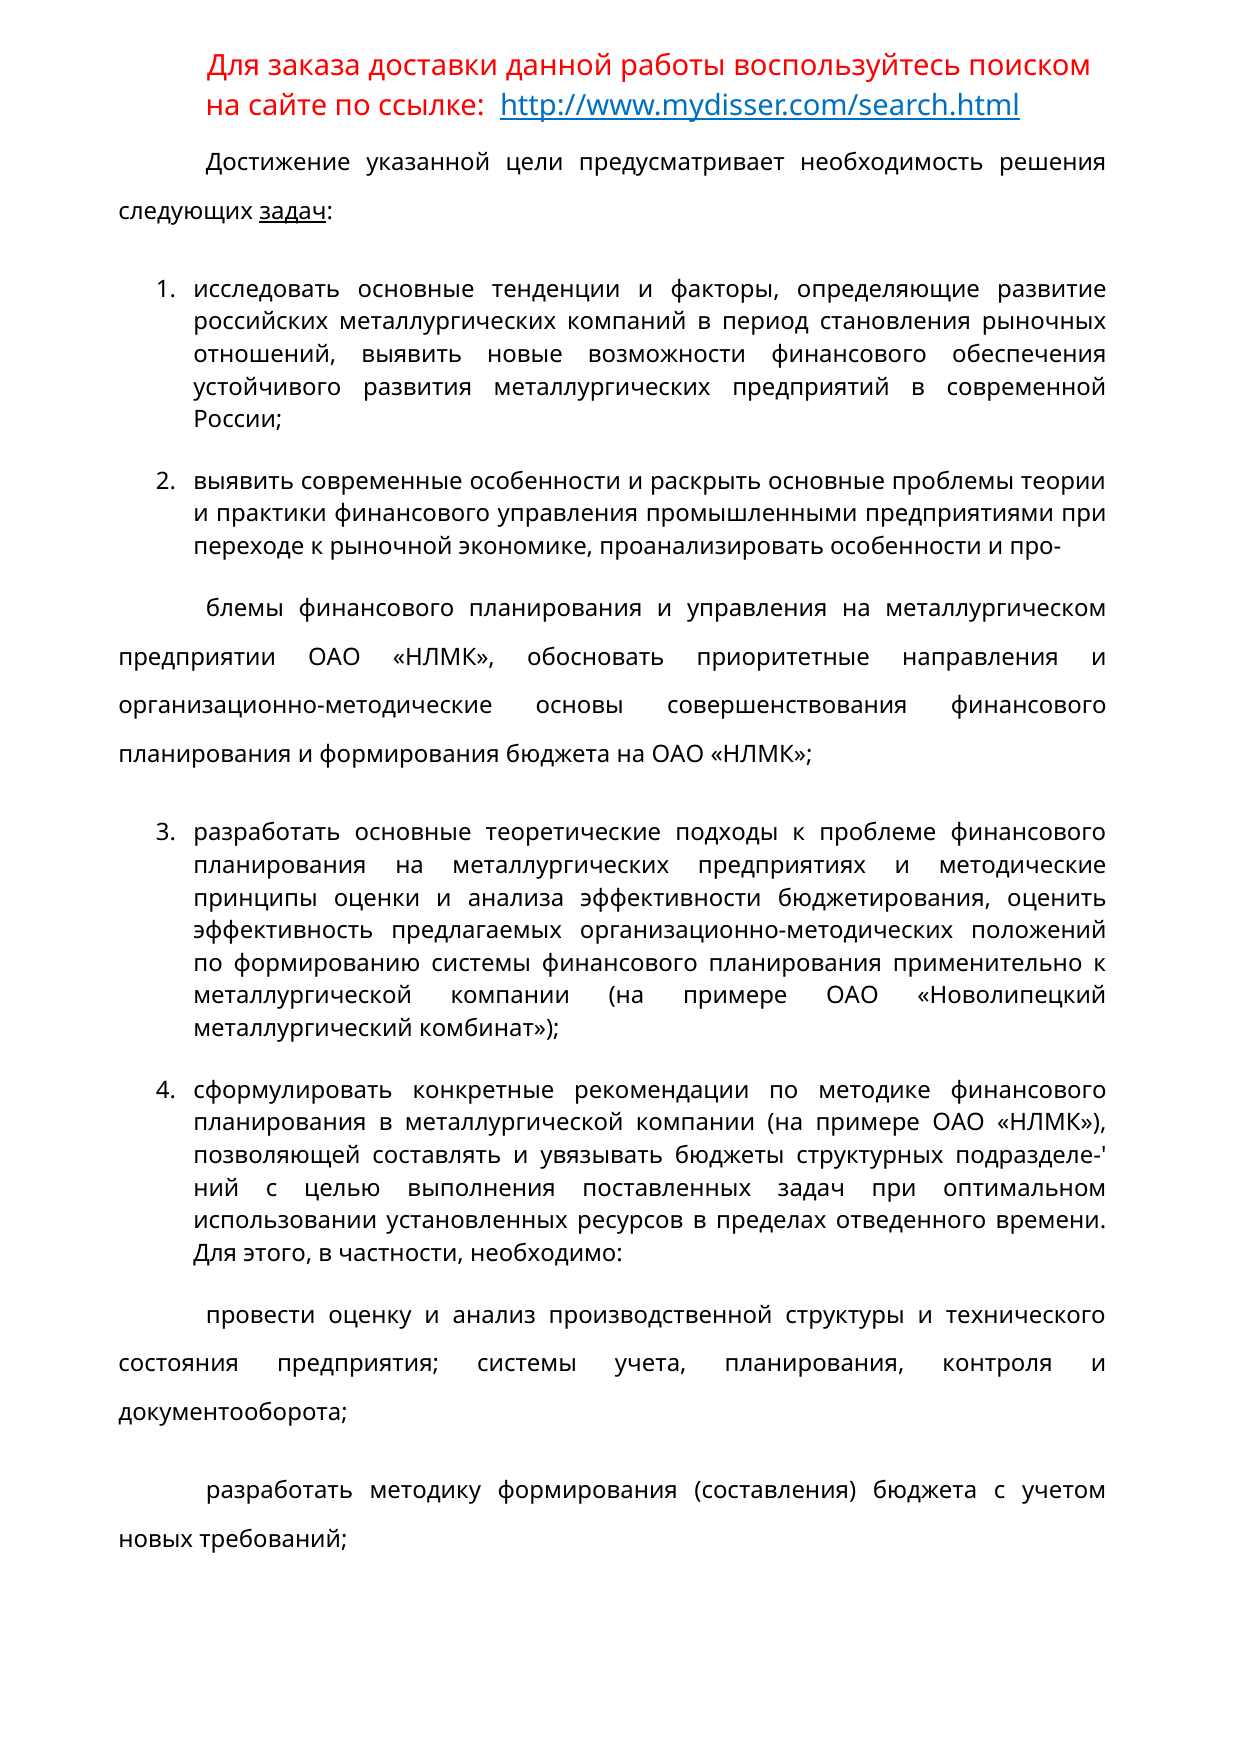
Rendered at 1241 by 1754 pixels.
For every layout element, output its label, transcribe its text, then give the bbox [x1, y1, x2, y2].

text блемы финансового планирования и управления на металлургическом предприятии ОАО «НЛМК», обосновать приоритетные направления и организационно-методические основы совершенствования финансового планирования и формирования бюджета на ОАО «НЛМК»; [118, 591, 1107, 770]
text разработать методику формирования (составления) бюджета с учетом новых требований; [118, 1473, 1107, 1554]
list выявить современные особенности и раскрыть основные проблемы теории и практики финансового управления промышленными предприятиями при переходе к рыночной экономике, проанализировать особенности и про- [156, 464, 1107, 561]
list разработать основные теоретические подходы к проблеме финансового планирования на металлургических предприятиях и методические принципы оценки и анализа эффективности бюджетирования, оценить эффективность предлагаемых организационно-методических положений по формированию системы финансового планирования применительно к металлургической компании (на примере ОАО «Новолипецкий металлургический комбинат»); [156, 815, 1107, 1043]
list исследовать основные тенденции и факторы, определяющие развитие российских металлургических компаний в период становления рыночных отношений, выявить новые возможности финансового обеспечения устойчивого развития металлургических предприятий в современной России; [156, 271, 1107, 434]
text Достижение указанной цели предусматривает необходимость решения следующих задач: [118, 144, 1107, 226]
list сформулировать конкретные рекомендации по методике финансового планирования в металлургической компании (на примере ОАО «НЛМК»), позволяющей составлять и увязывать бюджеты структурных подразделе-' ний с целью выполнения поставленных задач при оптимальном использовании установленных ресурсов в пределах отведенного времени. Для этого, в частности, необходимо: [156, 1073, 1107, 1268]
text провести оценку и анализ производственной структуры и технического состояния предприятия; системы учета, планирования, контроля и документооборота; [118, 1297, 1107, 1428]
